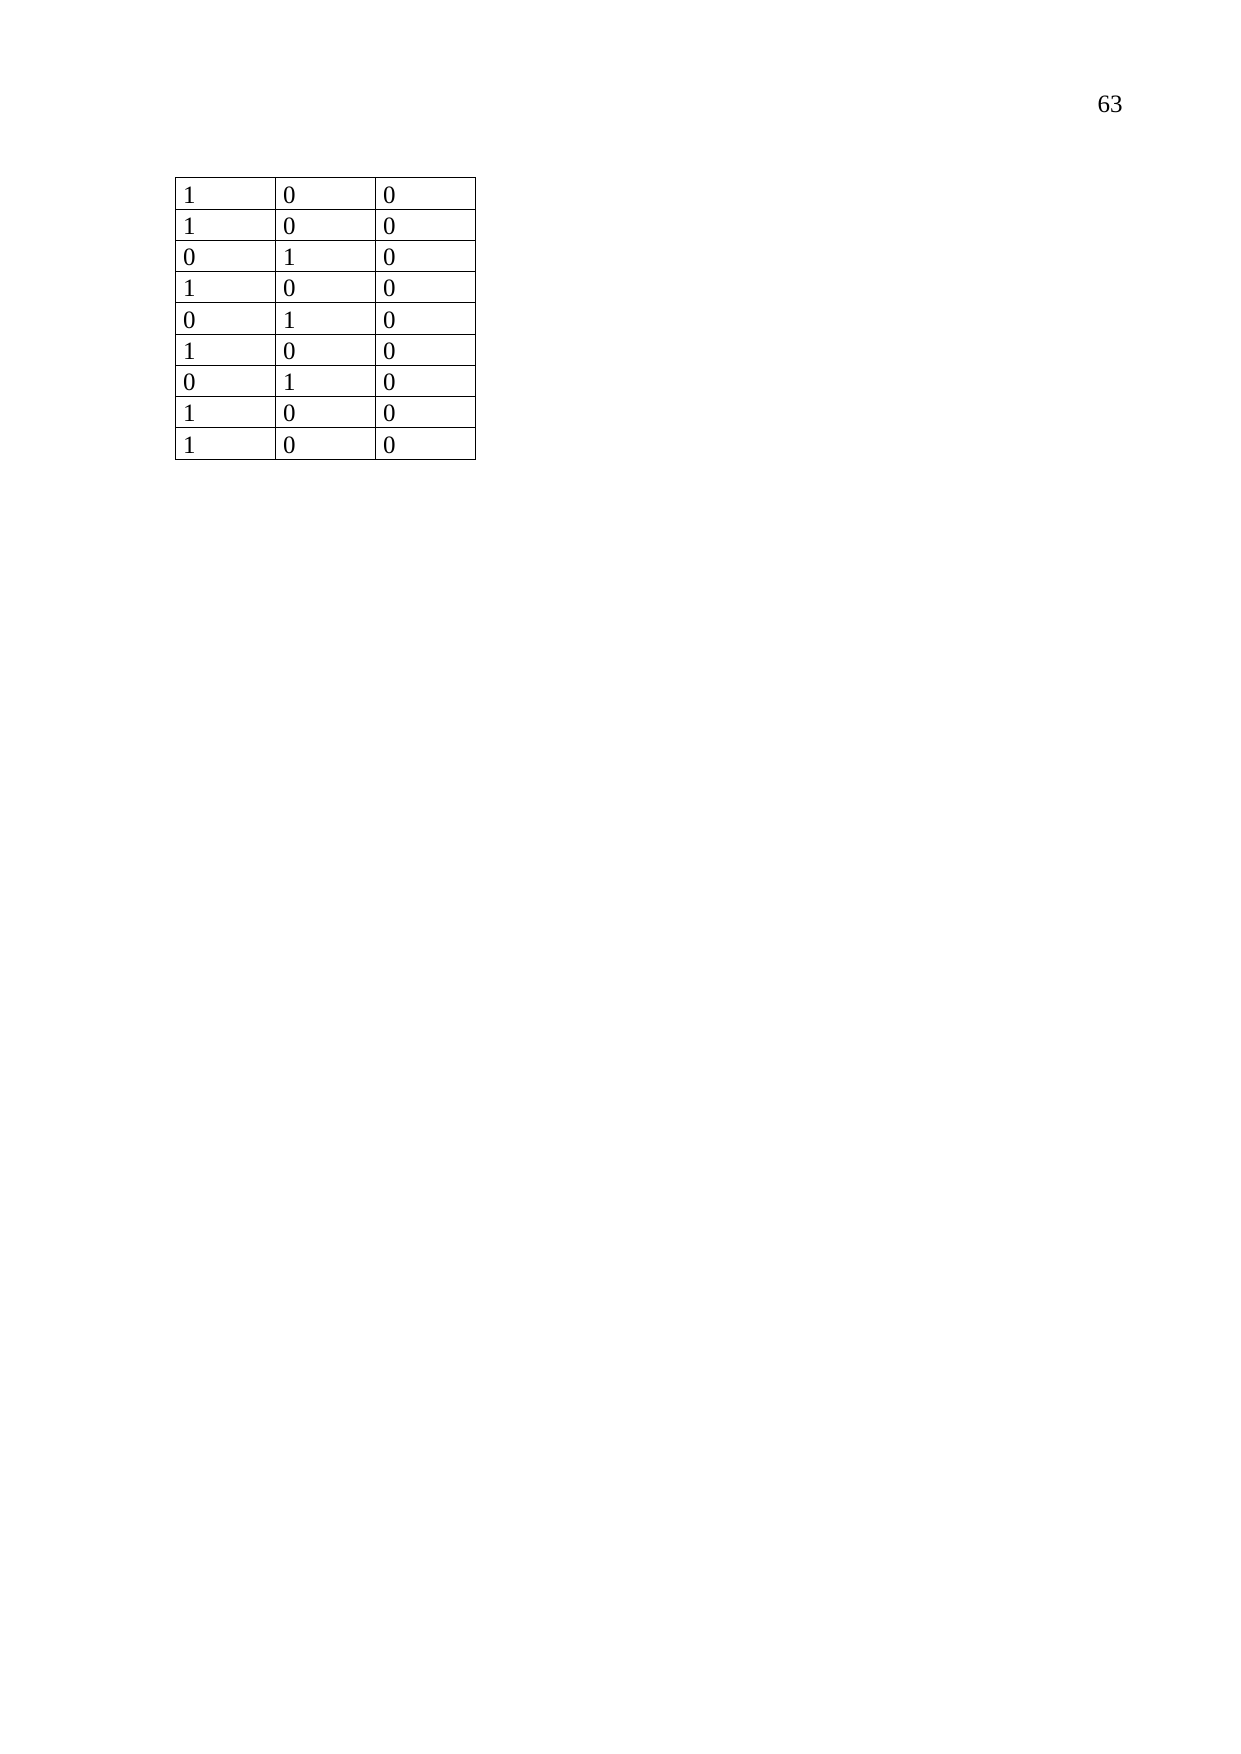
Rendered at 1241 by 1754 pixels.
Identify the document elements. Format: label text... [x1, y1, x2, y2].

table_cell 1 [176, 210, 275, 240]
table_cell 1 [276, 303, 375, 333]
table_cell 0 [376, 397, 475, 427]
table_cell 1 [176, 178, 275, 208]
table_cell 1 [276, 366, 375, 396]
table_cell 0 [276, 272, 375, 302]
table_cell 1 [176, 428, 275, 458]
table_cell 0 [176, 366, 275, 396]
table_cell 0 [376, 210, 475, 240]
table_cell 0 [276, 210, 375, 240]
table_cell 0 [276, 178, 375, 208]
table_cell 0 [276, 335, 375, 365]
table_cell 1 [176, 272, 275, 302]
table_cell 0 [176, 303, 275, 333]
table_cell 0 [376, 366, 475, 396]
table_cell 0 [376, 335, 475, 365]
table_cell 0 [376, 303, 475, 333]
table_cell 0 [176, 241, 275, 271]
table_cell 1 [276, 241, 375, 271]
table_cell 0 [376, 241, 475, 271]
table_cell 1 [176, 397, 275, 427]
table_cell 0 [276, 397, 375, 427]
table_cell 0 [376, 178, 475, 208]
table_cell 0 [376, 272, 475, 302]
table_cell 0 [376, 428, 475, 458]
table_cell 0 [276, 428, 375, 458]
table_cell 1 [176, 335, 275, 365]
